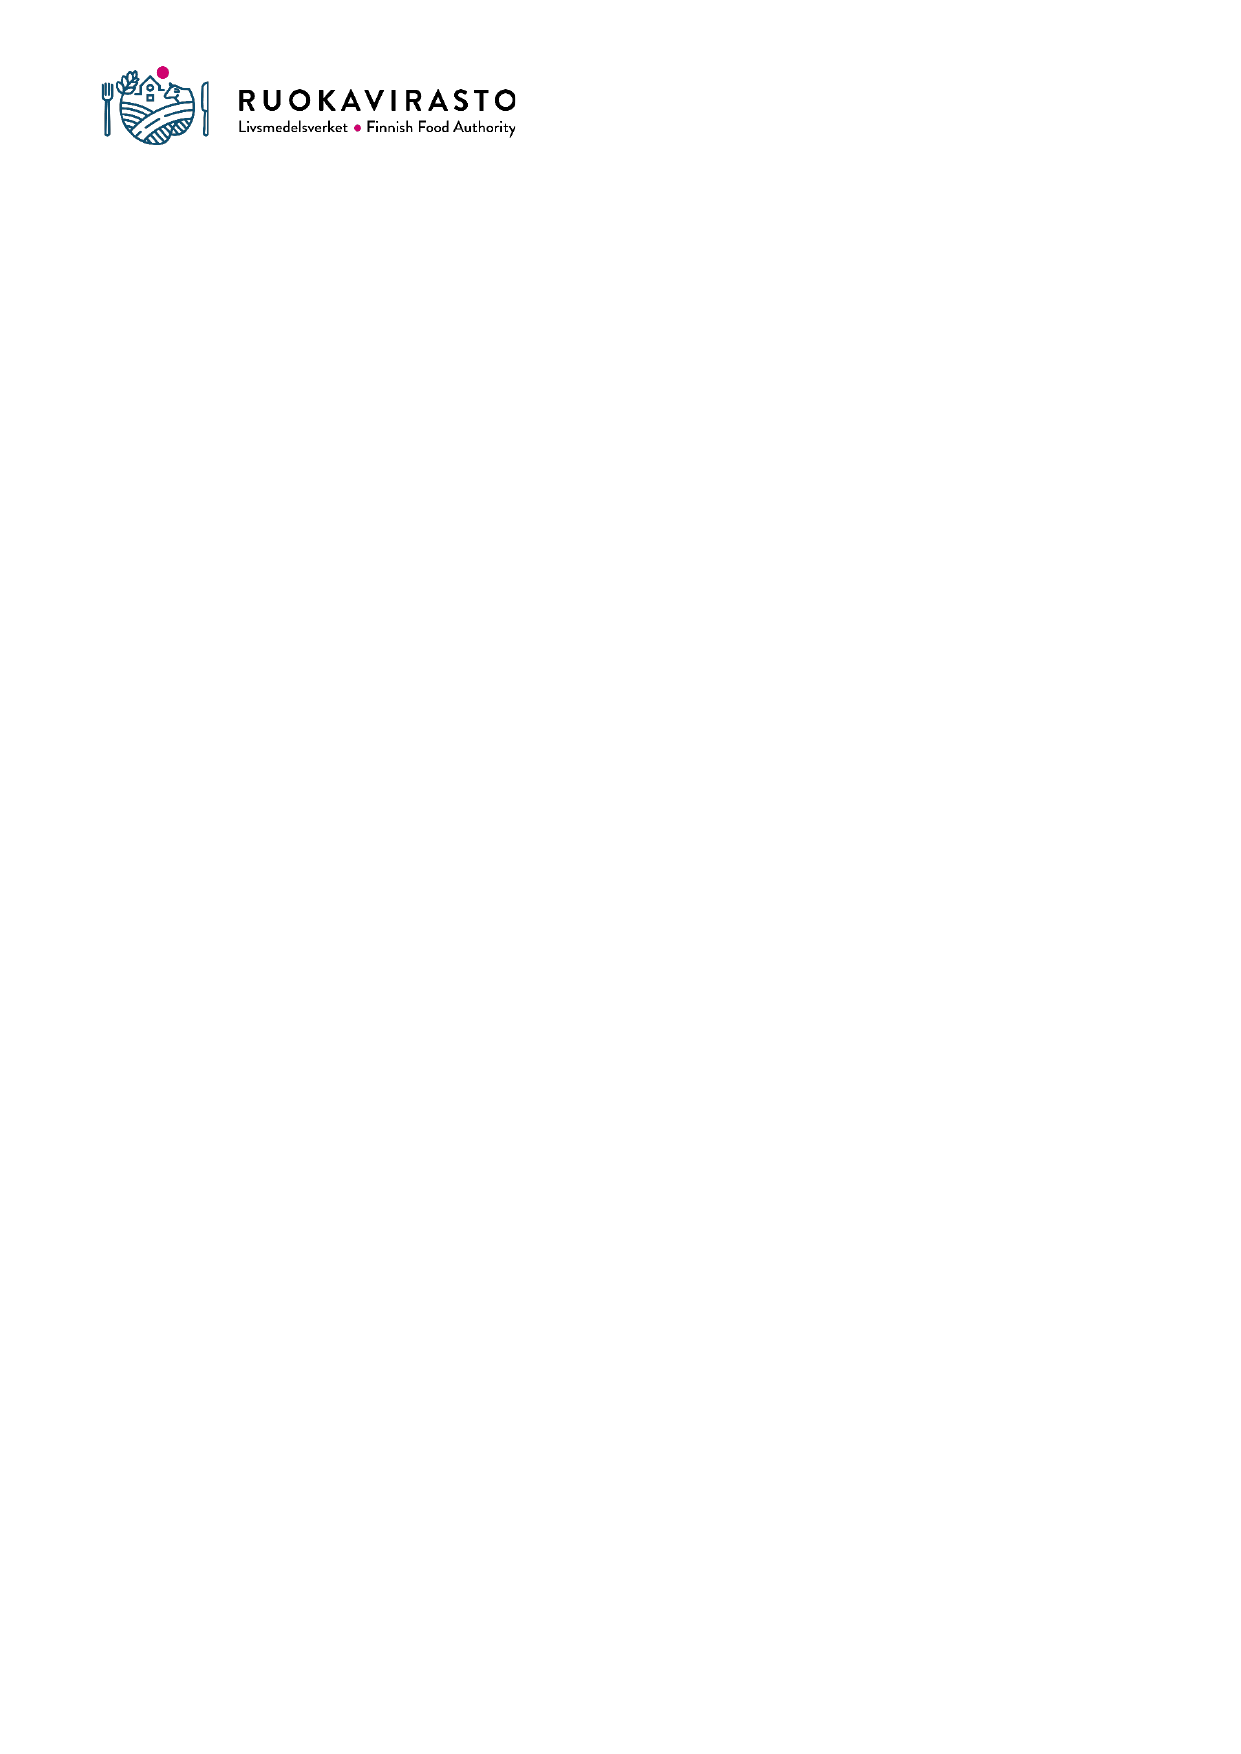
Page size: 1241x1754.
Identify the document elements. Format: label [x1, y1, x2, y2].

picture [101, 66, 516, 145]
